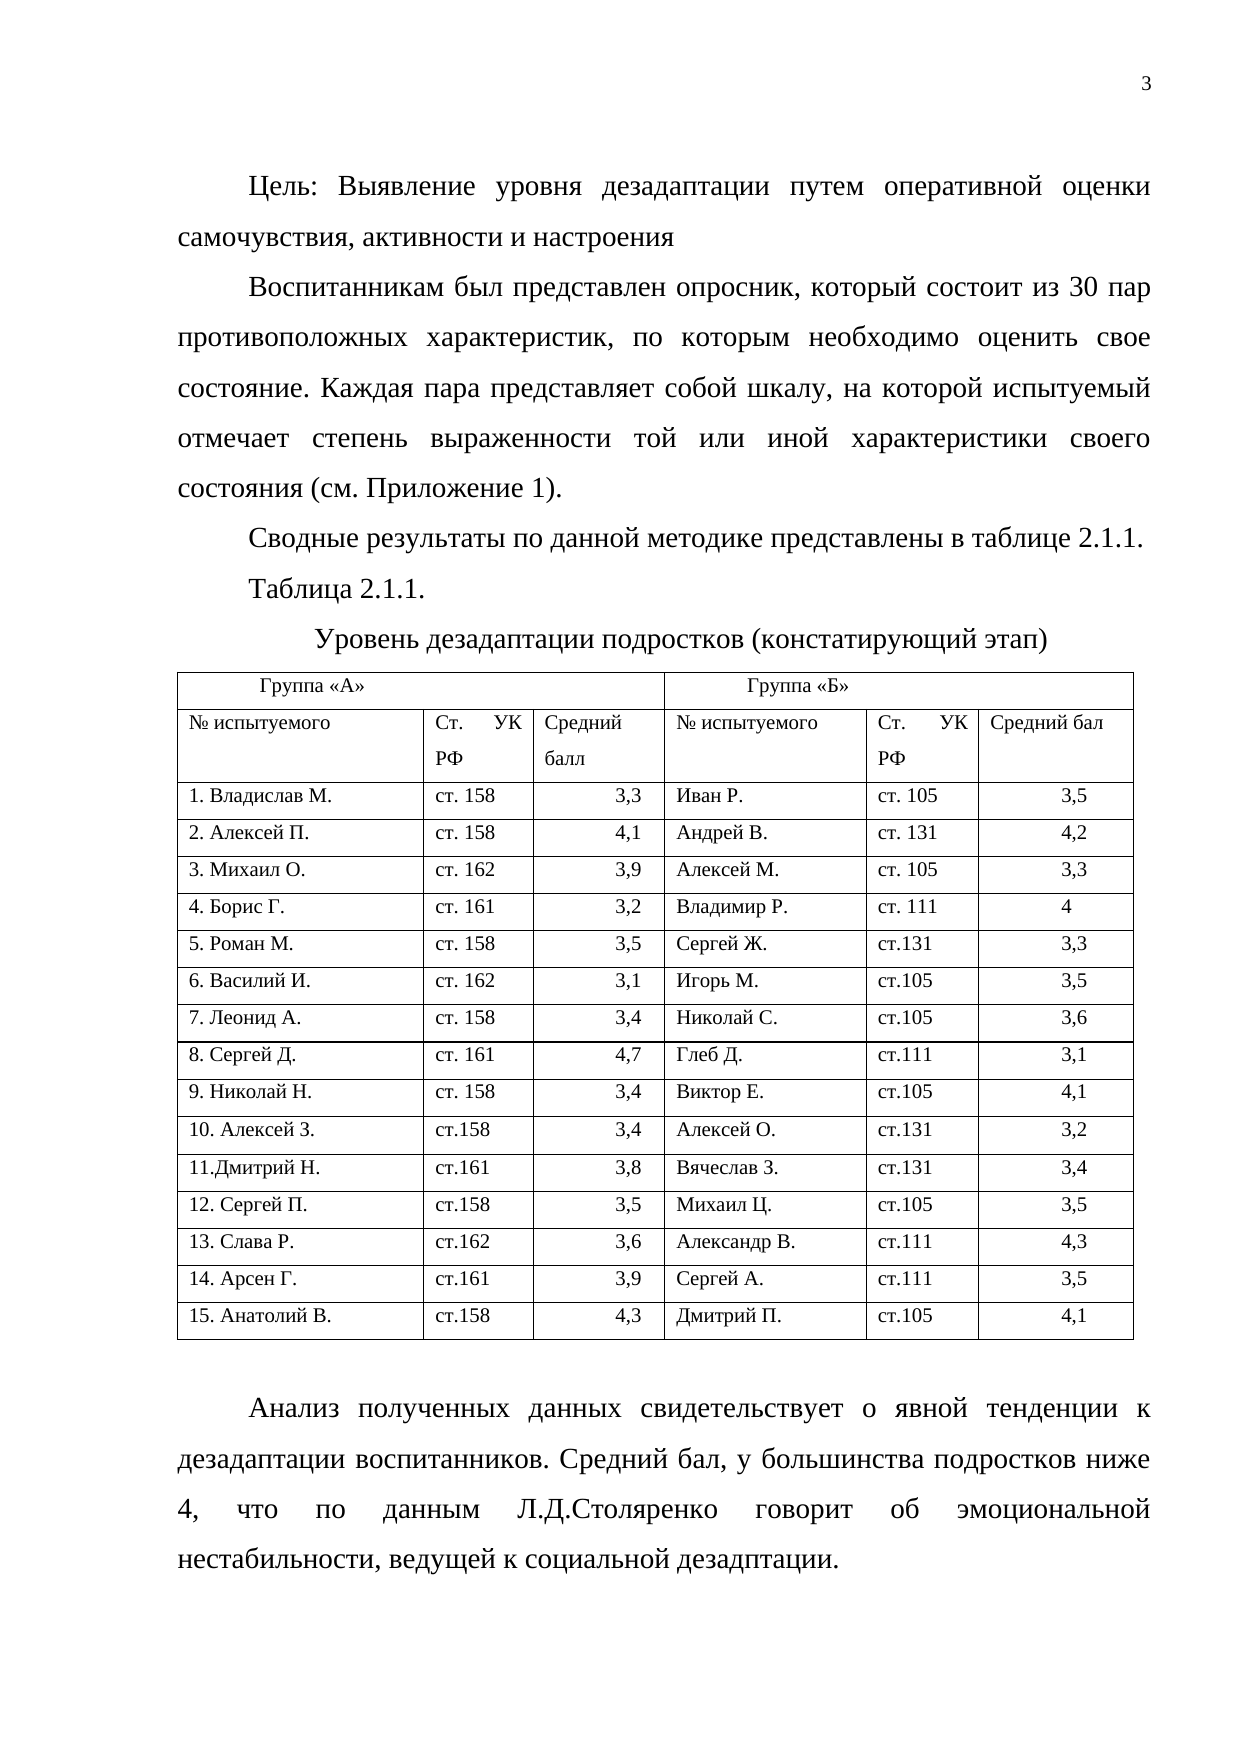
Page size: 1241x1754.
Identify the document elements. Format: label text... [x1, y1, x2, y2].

table_cell ст.105 [867, 1192, 978, 1228]
table_cell Средний бал [979, 710, 1133, 782]
table_cell ст. 162 [424, 857, 533, 893]
table_cell 4,2 [979, 820, 1133, 856]
table_cell 4,3 [979, 1229, 1133, 1265]
table_cell ст.111 [867, 1229, 978, 1265]
table_cell 11.Дмитрий Н. [178, 1155, 423, 1191]
table_cell 4,1 [979, 1303, 1133, 1339]
table_cell 3,4 [534, 1005, 664, 1041]
table_cell 3,2 [534, 894, 664, 930]
table_cell ст.162 [424, 1229, 533, 1265]
table_cell 4,1 [979, 1080, 1133, 1116]
table_cell Глеб Д. [665, 1043, 866, 1078]
table_cell 9. Николай Н. [178, 1080, 423, 1116]
table_cell 4,3 [534, 1303, 664, 1339]
table_cell ст.105 [867, 1005, 978, 1041]
table_cell 3,4 [534, 1080, 664, 1116]
table_cell 14. Арсен Г. [178, 1266, 423, 1302]
table_cell 3,6 [534, 1229, 664, 1265]
table_cell 10. Алексей З. [178, 1117, 423, 1154]
table_header Группа «А» [178, 673, 664, 709]
text Сводные результаты по данной методике представлены в таблице 2.1.1. [177, 521, 1152, 554]
table_cell 3,3 [979, 931, 1133, 967]
table_cell 3,9 [534, 857, 664, 893]
text Таблица 2.1.1. [177, 571, 1152, 604]
table_cell 3,5 [979, 968, 1133, 1004]
table_cell Иван Р. [665, 783, 866, 819]
table_cell 3,5 [979, 1192, 1133, 1228]
table_cell Игорь М. [665, 968, 866, 1004]
table_cell № испытуемого [665, 710, 866, 782]
table_cell Андрей В. [665, 820, 866, 856]
table_cell ст. 162 [424, 968, 533, 1004]
table_cell 2. Алексей П. [178, 820, 423, 856]
table_cell Александр В. [665, 1229, 866, 1265]
table_cell ст. 161 [424, 1043, 533, 1078]
table_cell 3,8 [534, 1155, 664, 1191]
text Цель: Выявление уровня дезадаптации путем оперативной оценки самочувствия, активности и настроения [177, 168, 1152, 252]
table_cell 3,3 [979, 857, 1133, 893]
table_cell ст.131 [867, 931, 978, 967]
table_cell Николай С. [665, 1005, 866, 1041]
table_cell Дмитрий П. [665, 1303, 866, 1339]
table_cell 3,6 [979, 1005, 1133, 1041]
table_cell ст. 105 [867, 857, 978, 893]
table_cell ст. 158 [424, 820, 533, 856]
table_cell ст.111 [867, 1043, 978, 1078]
table_cell 3,2 [979, 1117, 1133, 1154]
table_cell ст.161 [424, 1266, 533, 1302]
table_cell 3. Михаил О. [178, 857, 423, 893]
table_cell 5. Роман М. [178, 931, 423, 967]
table_cell Средний балл [534, 710, 664, 782]
table_cell ст. 158 [424, 1080, 533, 1116]
table_cell Сергей Ж. [665, 931, 866, 967]
table_header Группа «Б» [665, 673, 1133, 709]
table_cell 3,4 [979, 1155, 1133, 1191]
table_cell 3,5 [534, 931, 664, 967]
table_cell № испытуемого [178, 710, 423, 782]
table_cell ст.161 [424, 1155, 533, 1191]
table_cell ст. 111 [867, 894, 978, 930]
table_cell 4. Борис Г. [178, 894, 423, 930]
table_cell ст.131 [867, 1155, 978, 1191]
table_cell 3,5 [534, 1192, 664, 1228]
table_cell ст.131 [867, 1117, 978, 1154]
table_cell ст.111 [867, 1266, 978, 1302]
table_cell Владимир Р. [665, 894, 866, 930]
table_cell ст. 158 [424, 783, 533, 819]
table_cell Алексей М. [665, 857, 866, 893]
table_cell 4 [979, 894, 1133, 930]
table_cell 13. Слава Р. [178, 1229, 423, 1265]
table_cell ст. 161 [424, 894, 533, 930]
table_cell 7. Леонид А. [178, 1005, 423, 1041]
table_cell 3,5 [979, 783, 1133, 819]
table_cell ст. 105 [867, 783, 978, 819]
table_cell 3,3 [534, 783, 664, 819]
table_cell ст.105 [867, 1080, 978, 1116]
table_cell Виктор Е. [665, 1080, 866, 1116]
table_cell ст.158 [424, 1192, 533, 1228]
table_cell 3,1 [534, 968, 664, 1004]
table_cell Сергей А. [665, 1266, 866, 1302]
table_cell ст.158 [424, 1303, 533, 1339]
table_cell ст. 158 [424, 931, 533, 967]
table_cell 3,9 [534, 1266, 664, 1302]
table_cell 3,5 [979, 1266, 1133, 1302]
table_cell Алексей О. [665, 1117, 866, 1154]
table_cell 12. Сергей П. [178, 1192, 423, 1228]
text Анализ полученных данных свидетельствует о явной тенденции к дезадаптации воспитанников. Средний бал, у большинства подростков ниже 4, что по данным Л.Д.Столяренко говорит об эмоциональной нестабильности, ведущей к социальной дезадптации. [177, 1391, 1152, 1575]
table_cell Ст. УК РФ [424, 710, 533, 782]
table_cell ст.105 [867, 1303, 978, 1339]
table_cell ст.158 [424, 1117, 533, 1154]
table_cell ст.105 [867, 968, 978, 1004]
table_cell ст. 131 [867, 820, 978, 856]
table_cell 15. Анатолий В. [178, 1303, 423, 1339]
table_cell Вячеслав З. [665, 1155, 866, 1191]
table_cell 3,4 [534, 1117, 664, 1154]
table_cell ст. 158 [424, 1005, 533, 1041]
text Воспитанникам был представлен опросник, который состоит из 30 пар противоположных характеристик, по которым необходимо оценить свое состояние. Каждая пара представляет собой шкалу, на которой испытуемый отмечает степень выраженности той или иной характеристики своего состояния (см. Приложение 1). [177, 269, 1152, 504]
table_cell 3,1 [979, 1043, 1133, 1078]
table_cell 4,1 [534, 820, 664, 856]
table_cell 4,7 [534, 1043, 664, 1078]
text Уровень дезадаптации подростков (констатирующий этап) [177, 621, 1152, 655]
table_cell 6. Василий И. [178, 968, 423, 1004]
table_cell 1. Владислав М. [178, 783, 423, 819]
table_cell Ст. УК РФ [867, 710, 978, 782]
table_cell Михаил Ц. [665, 1192, 866, 1228]
table_cell 8. Сергей Д. [178, 1043, 423, 1078]
